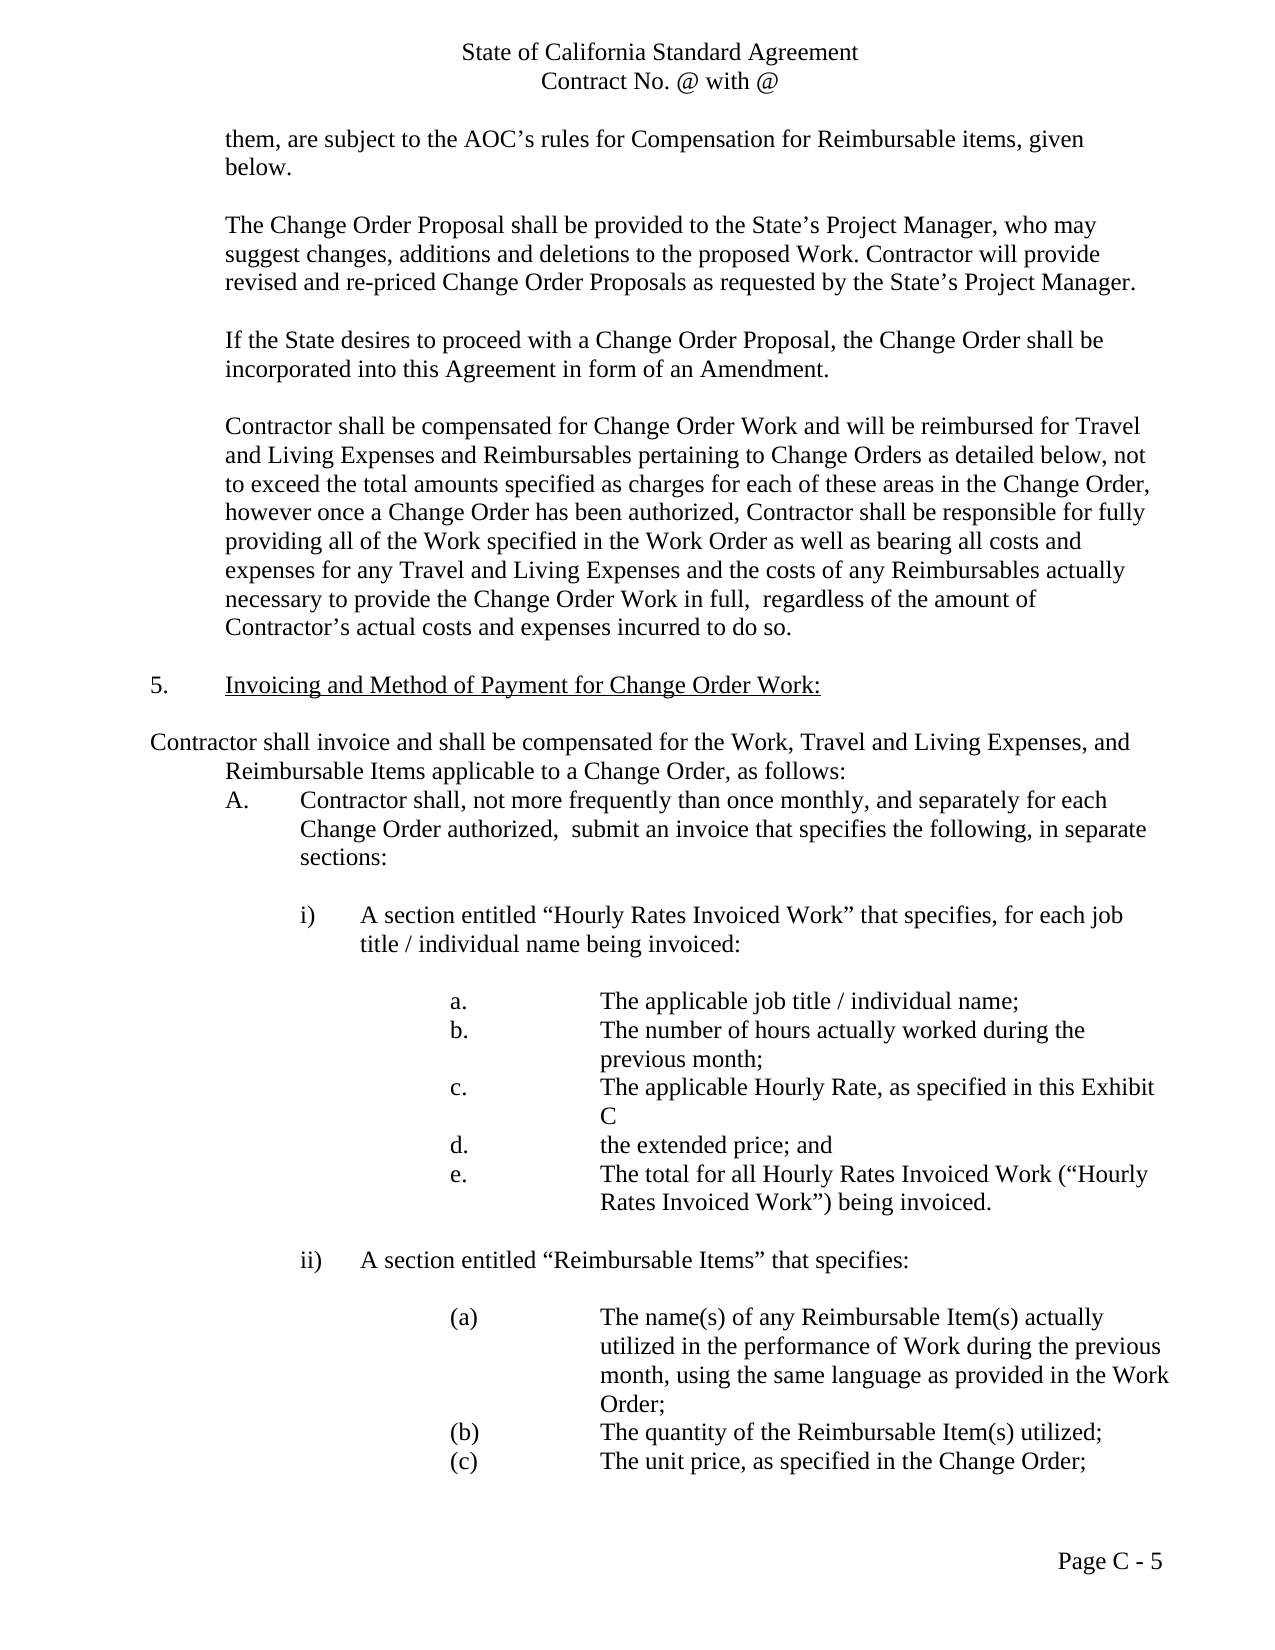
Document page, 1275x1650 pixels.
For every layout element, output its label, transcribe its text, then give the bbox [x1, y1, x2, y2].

list The number of hours actually worked during the previous month; [450, 1015, 1170, 1072]
list The name(s) of any Reimbursable Item(s) actually utilized in the performance of Work during the previous month, using the same language as provided in the Work Order; [450, 1302, 1170, 1417]
text Contractor shall invoice and shall be compensated for the Work, Travel and Living Expenses, and Reimbursable Items applicable to a Change Order, as follows: [150, 727, 1170, 785]
list The total for all Hourly Rates Invoiced Work (“Hourly Rates Invoiced Work”) being invoiced. [450, 1159, 1170, 1216]
list A section entitled “Hourly Rates Invoiced Work” that specifies, for each job title / individual name being invoiced: [300, 900, 1151, 957]
list the extended price; and [450, 1130, 1170, 1159]
list The quantity of the Reimbursable Item(s) utilized; [450, 1417, 1170, 1446]
list Contractor shall, not more frequently than once monthly, and separately for each Change Order authorized, submit an invoice that specifies the following, in separate sections: [225, 785, 1170, 871]
subtitle If the State desires to proceed with a Change Order Proposal, the Change Order shall be incorporated into this Agreement in form of an Amendment. [225, 325, 1151, 382]
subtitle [225, 124, 1151, 181]
list The applicable Hourly Rate, as specified in this Exhibit C [450, 1072, 1170, 1130]
subtitle The Change Order Proposal shall be provided to the State’s Project Manager, who may suggest changes, additions and deletions to the proposed Work. Contractor will provide revised and re-priced Change Order Proposals as requested by the State’s Project Manager. [225, 210, 1151, 296]
list The unit price, as specified in the Change Order; [450, 1446, 1170, 1475]
list A section entitled “Reimbursable Items” that specifies: [300, 1245, 1151, 1274]
list Invoicing and Method of Payment for Change Order Work: [150, 670, 1170, 699]
list The applicable job title / individual name; [450, 986, 1170, 1015]
subtitle Contractor shall be compensated for Change Order Work and will be reimbursed for Travel and Living Expenses and Reimbursables pertaining to Change Orders as detailed below, not to exceed the total amounts specified as charges for each of these areas in the Change Order, however once a Change Order has been authorized, Contractor shall be responsible for fully providing all of the Work specified in the Work Order as well as bearing all costs and expenses for any Travel and Living Expenses and the costs of any Reimbursables actually necessary to provide the Change Order Work in full, regardless of the amount of Contractor’s actual costs and expenses incurred to do so. [225, 411, 1151, 641]
